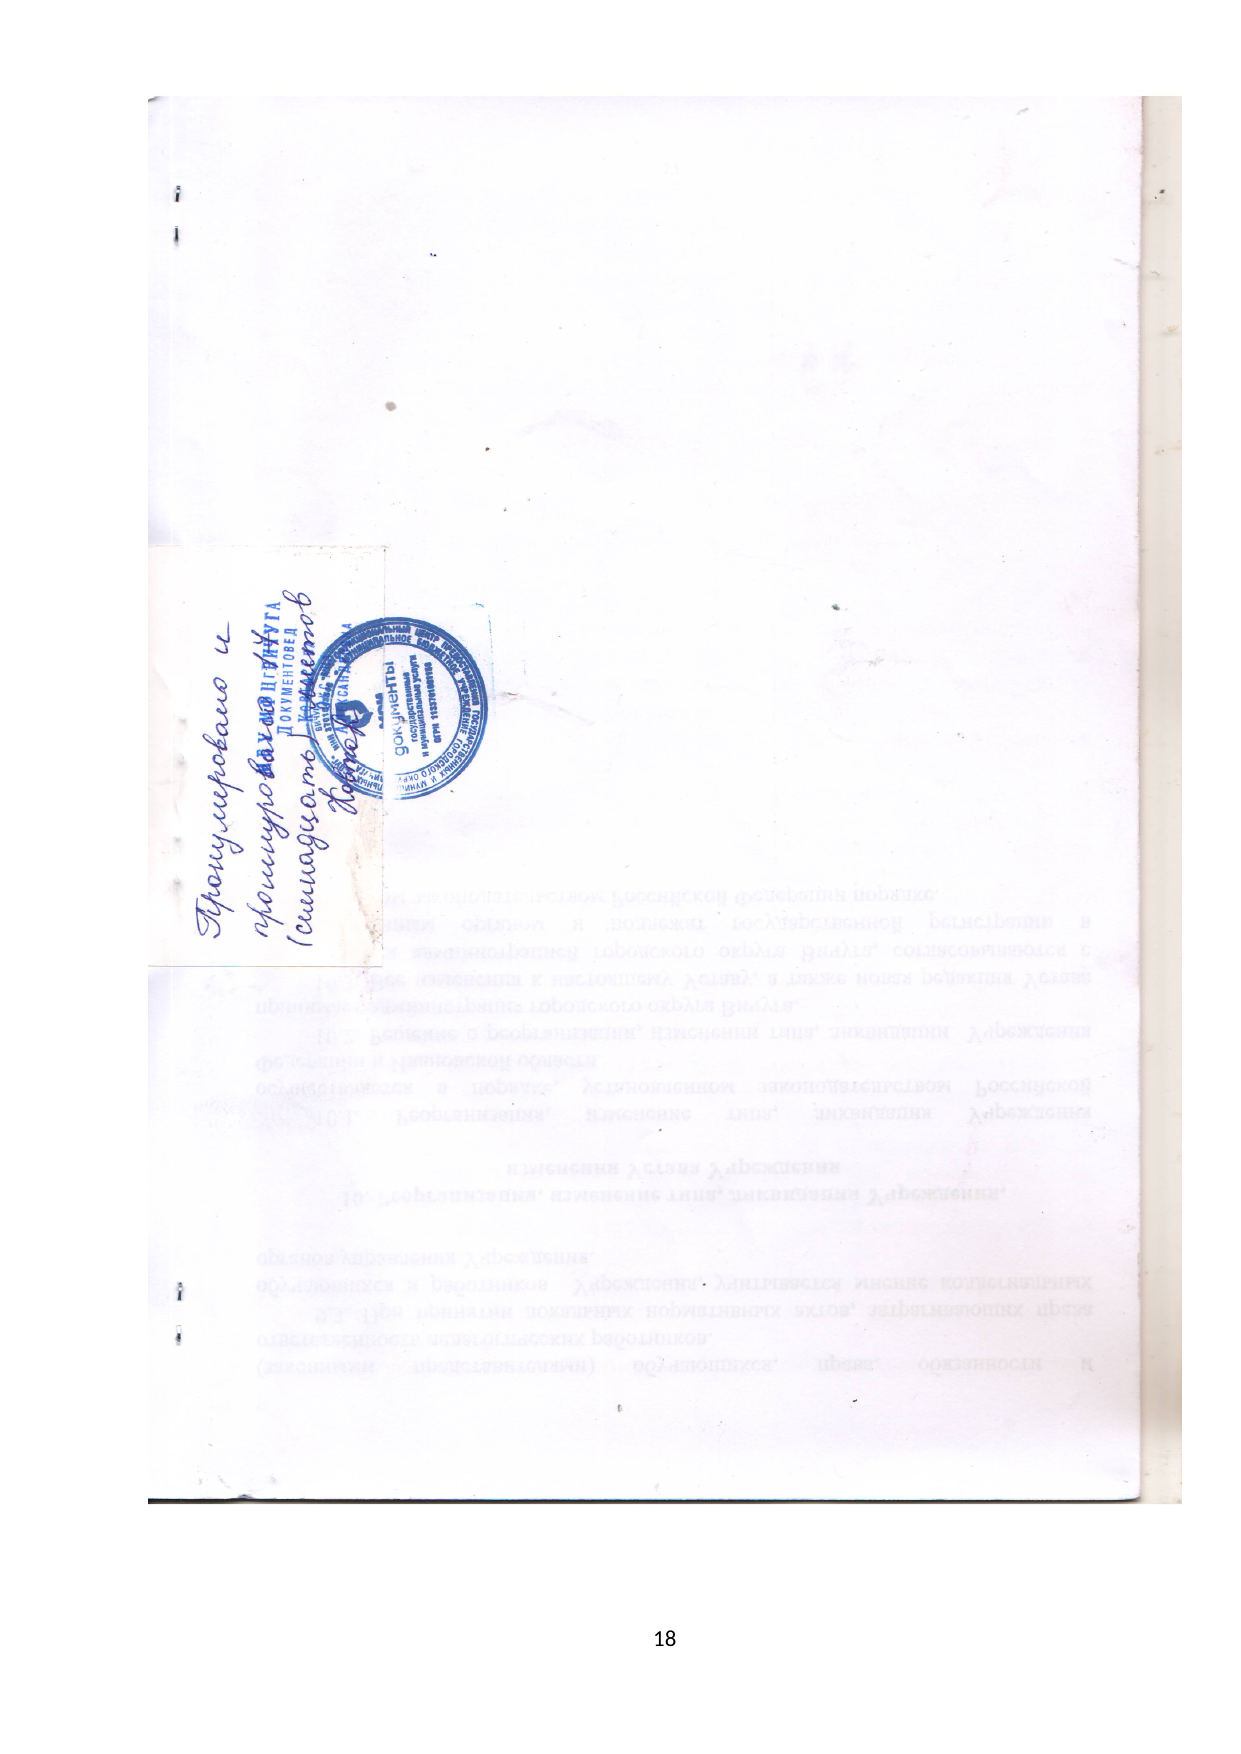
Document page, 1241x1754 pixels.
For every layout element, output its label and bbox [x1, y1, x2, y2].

picture [149, 90, 1182, 1511]
